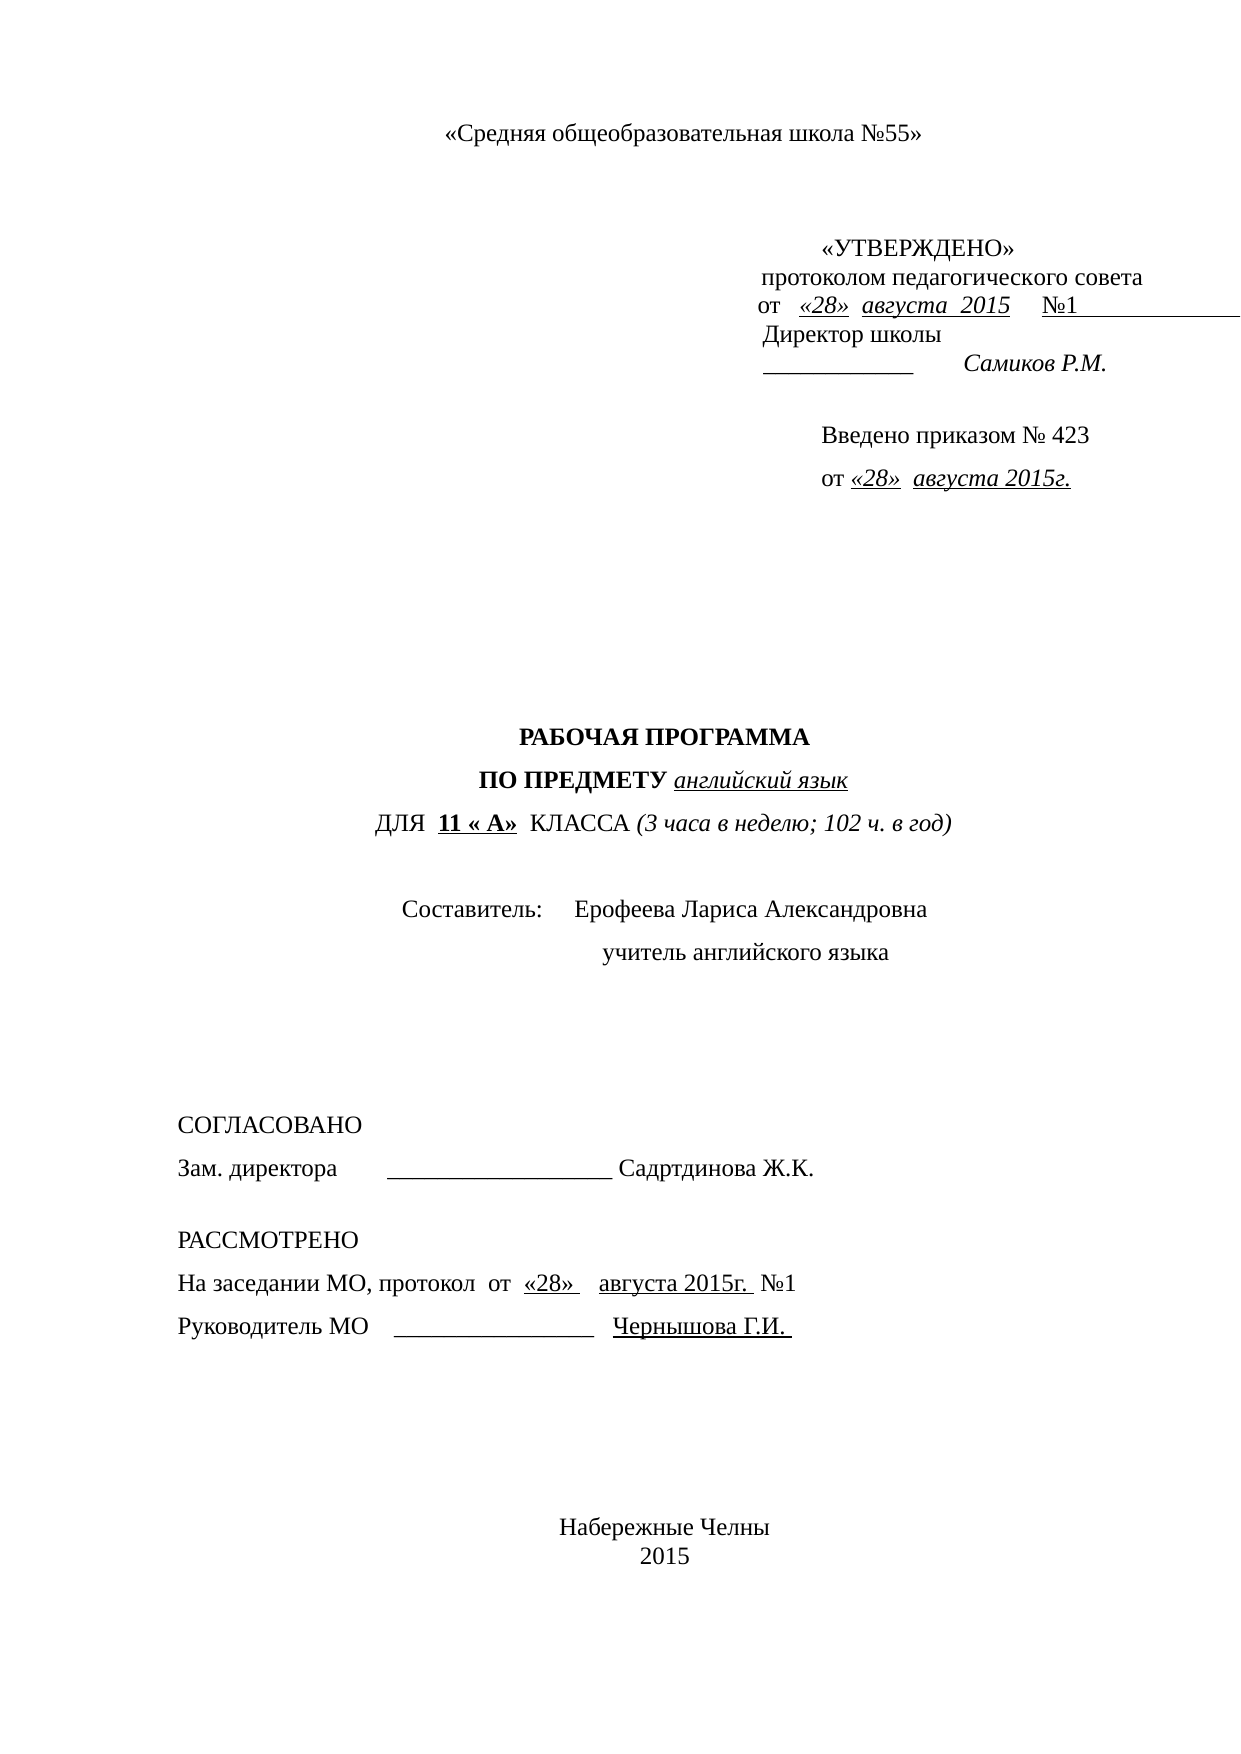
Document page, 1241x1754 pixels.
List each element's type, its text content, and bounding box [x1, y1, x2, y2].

text РАБОЧАЯ ПРОГРАММА [177, 722, 1152, 751]
text от «28» августа 2015г. [177, 463, 1152, 492]
text РАССМОТРЕНО [177, 1225, 1152, 1254]
text Руководитель МО ________________ Чернышова Г.И. [177, 1311, 1152, 1340]
text Директор школы [177, 319, 1152, 348]
text Зам. директора __________________ Садртдинова Ж.К. [177, 1153, 1152, 1182]
text Составитель: Ерофеева Лариса Александровна [177, 894, 1152, 923]
text учитель английского языка [177, 937, 1152, 966]
text от «28» августа 2015 №1 [177, 291, 1152, 319]
text «УТВЕРЖДЕНО» [177, 233, 1152, 262]
text Введено приказом № 423 [177, 420, 1152, 449]
text На заседании МО, протокол от «28» августа 2015г. №1 [177, 1268, 1152, 1297]
text протоколом педагогического совета [177, 262, 1152, 291]
text ____________ Самиков Р.М. [177, 348, 1152, 377]
text «Средняя общеобразовательная школа №55» [177, 118, 1152, 147]
text ДЛЯ 11 « А» КЛАССА (3 часа в неделю; 102 ч. в год) [177, 808, 1152, 837]
text СОГЛАСОВАНО [177, 1110, 1152, 1139]
text ПО ПРЕДМЕТУ английский язык [177, 765, 1152, 794]
text Набережные Челны [177, 1512, 1152, 1541]
text 2015 [177, 1541, 1152, 1570]
